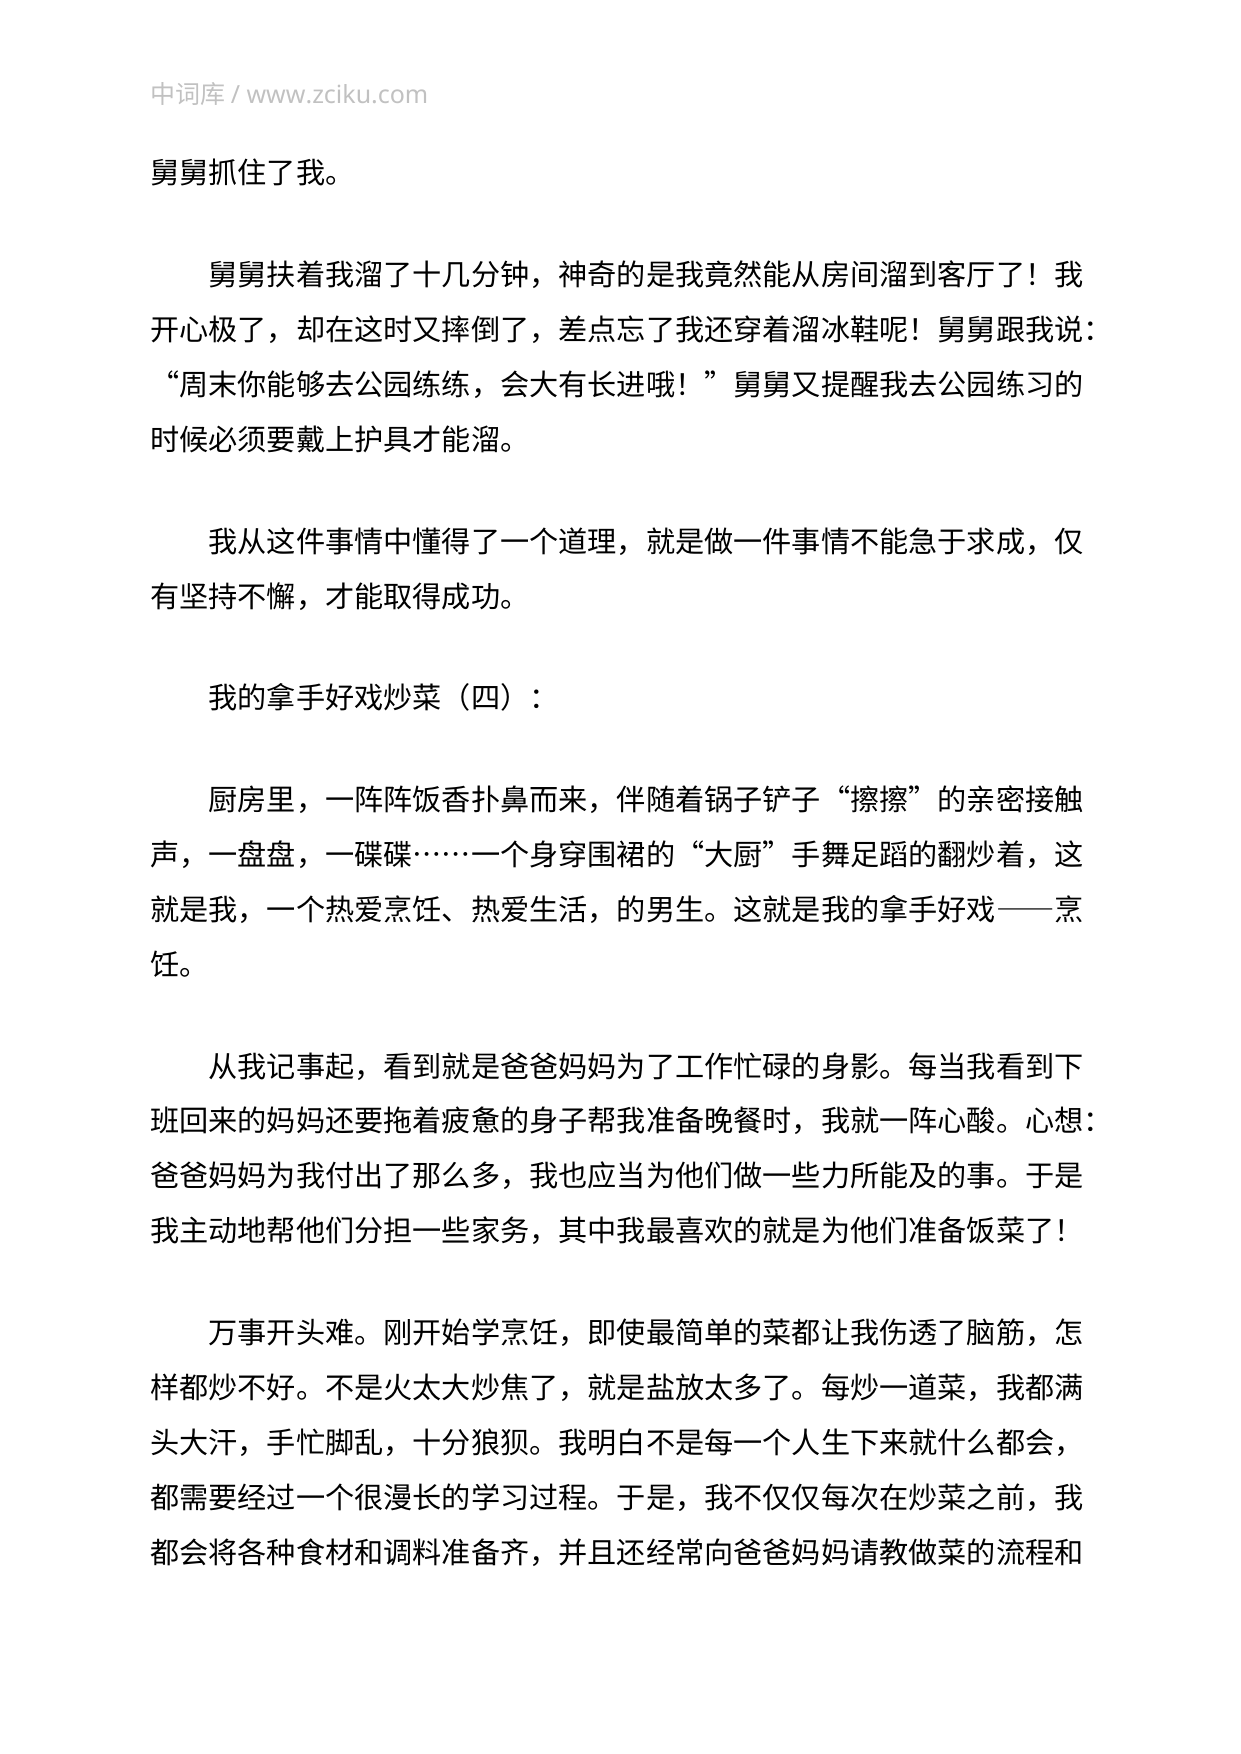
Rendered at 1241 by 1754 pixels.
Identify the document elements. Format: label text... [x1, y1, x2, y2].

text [150, 150, 1090, 192]
text 我的拿手好戏炒菜（四）： [150, 675, 1090, 717]
text 我从这件事情中懂得了一个道理，就是做一件事情不能急于求成，仅有坚持不懈，才能取得成功。 [150, 518, 1090, 615]
text 舅舅扶着我溜了十几分钟，神奇的是我竟然能从房间溜到客厅了！我开心极了，却在这时又摔倒了，差点忘了我还穿着溜冰鞋呢！舅舅跟我说：“周末你能够去公园练练，会大有长进哦！”舅舅又提醒我去公园练习的时候必须要戴上护具才能溜。 [150, 252, 1090, 459]
text 从我记事起，看到就是爸爸妈妈为了工作忙碌的身影。每当我看到下班回来的妈妈还要拖着疲惫的身子帮我准备晚餐时，我就一阵心酸。心想：爸爸妈妈为我付出了那么多，我也应当为他们做一些力所能及的事。于是我主动地帮他们分担一些家务，其中我最喜欢的就是为他们准备饭菜了！ [150, 1043, 1090, 1250]
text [150, 1309, 1090, 1571]
text 厨房里，一阵阵饭香扑鼻而来，伴随着锅子铲子“擦擦”的亲密接触声，一盘盘，一碟碟……一个身穿围裙的“大厨”手舞足蹈的翻炒着，这就是我，一个热爱烹饪、热爱生活，的男生。这就是我的拿手好戏——烹饪。 [150, 777, 1090, 984]
